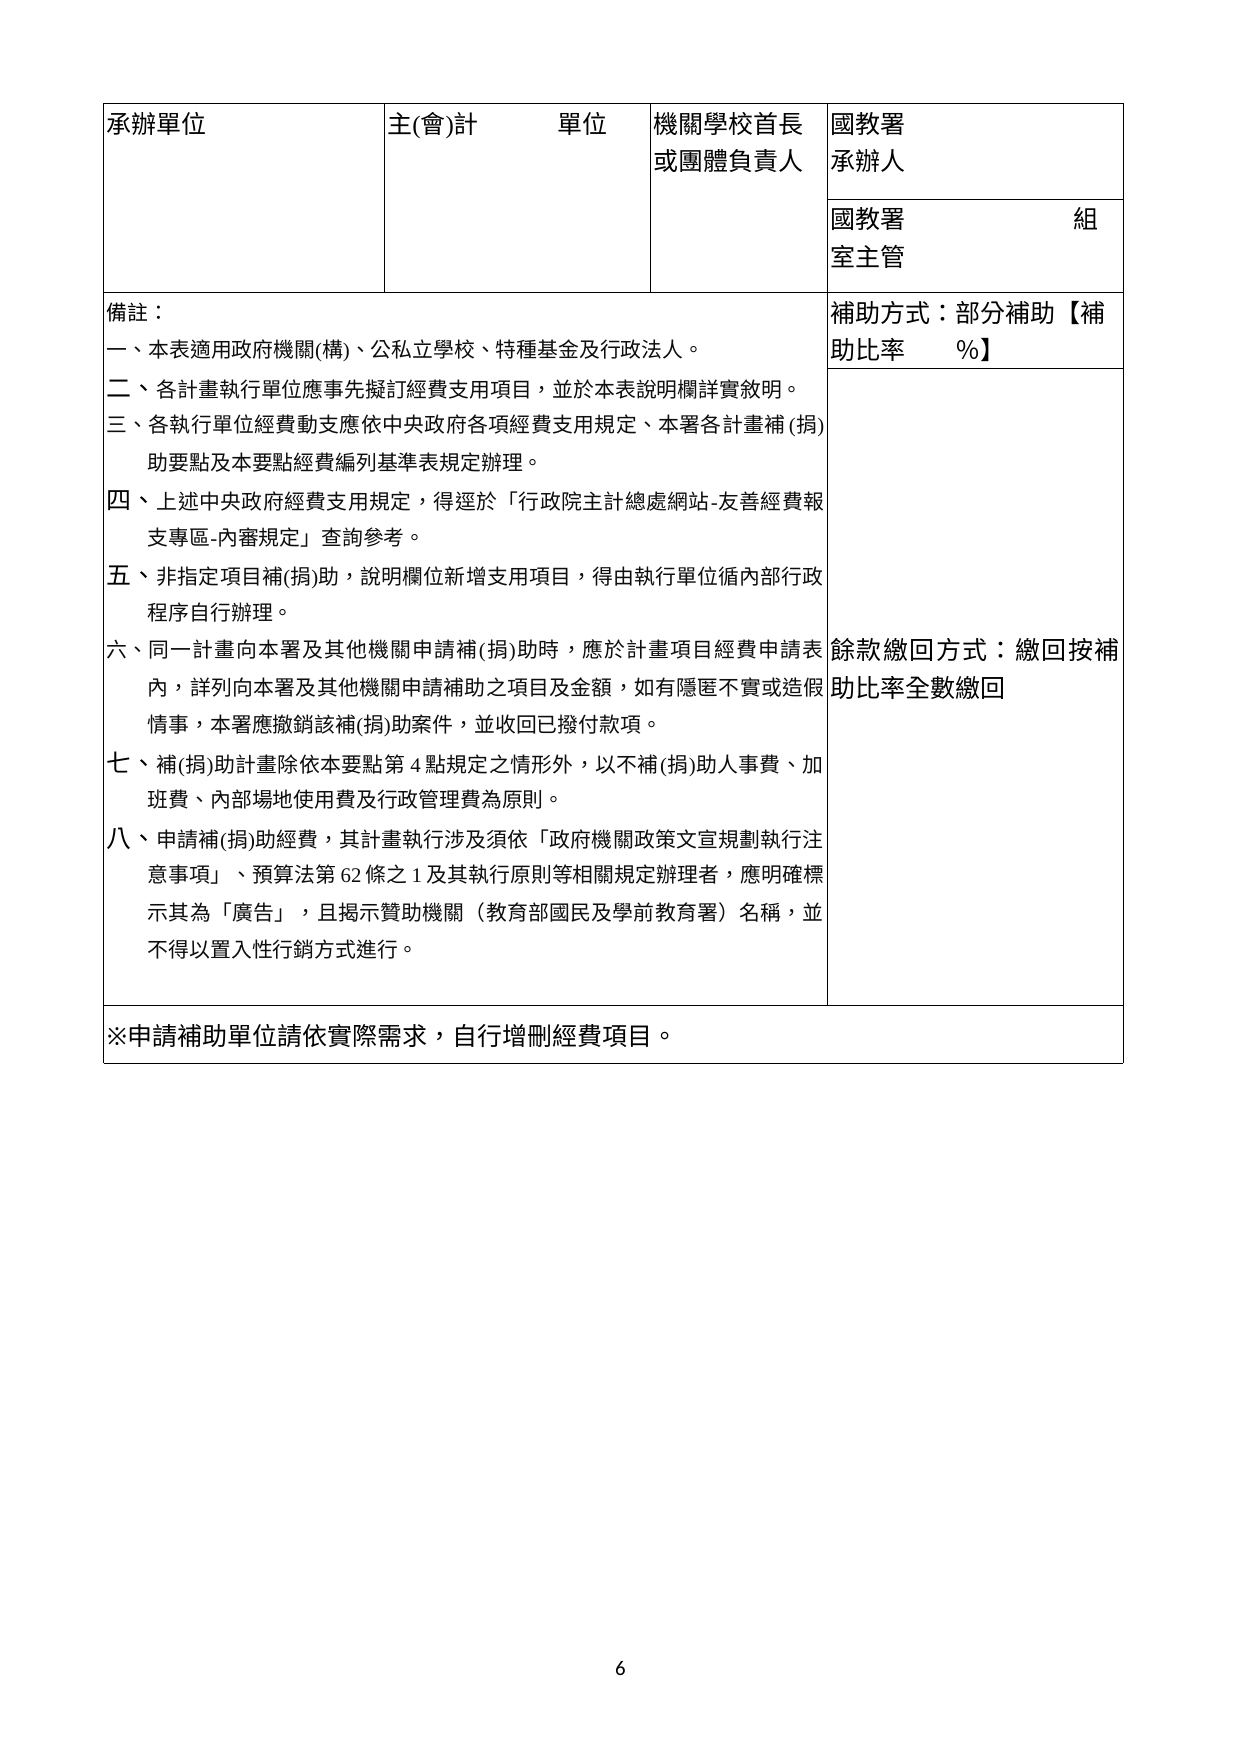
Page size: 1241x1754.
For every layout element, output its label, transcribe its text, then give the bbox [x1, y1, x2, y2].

table_cell 補助方式：部分補助【補助比率 ％】 [828, 293, 1123, 367]
table_cell 餘款繳回方式：繳回按補助比率全數繳回 [828, 369, 1123, 1005]
table_cell 機關學校首長 或團體負責人 [651, 104, 827, 292]
table_cell 承辦單位 [104, 104, 384, 292]
table_cell ※申請補助單位請依實際需求，自行增刪經費項目。 [104, 1006, 1123, 1063]
table_cell 國教署 組室主管 [828, 200, 1123, 292]
table_cell 主(會)計 單位 [385, 104, 650, 292]
table_cell 國教署 承辦人 [828, 104, 1123, 198]
table_cell 備註： 本表適用政府機關(構)、公私立學校、特種基金及行政法人。 各計畫執行單位應事先擬訂經費支用項目，並於本表說明欄詳實敘明。 各執行單位經費動支應依中央政府各項經費支用規定、本署各計畫補(捐)助要點及本要點經費編列基準表規定辦理。 上述中央政府經費支用規定，得逕於「行政院主計總處網站-友善經費報支專區-內審規定」查詢參考。 非指定項目補(捐)助，說明欄位新增支用項目，得由執行單位循內部行政程序自行辦理。 同一計畫向本署及其他機關申請補(捐)助時，應於計畫項目經費申請表內，詳列向本署及其他機關申請補助之項目及金額，如有隱匿不實或造假情事，本署應撤銷該補(捐)助案件，並收回已撥付款項。 補(捐)助計畫除依本要點第4點規定之情形外，以不補(捐)助人事費、加班費、內部場地使用費及行政管理費為原則。 申請補(捐)助經費，其計畫執行涉及須依「政府機關政策文宣規劃執行注意事項」、預算法第62條之1及其執行原則等相關規定辦理者，應明確標示其為「廣告」，且揭示贊助機關（教育部國民及學前教育署）名稱，並不得以置入性行銷方式進行。 [104, 293, 827, 1005]
